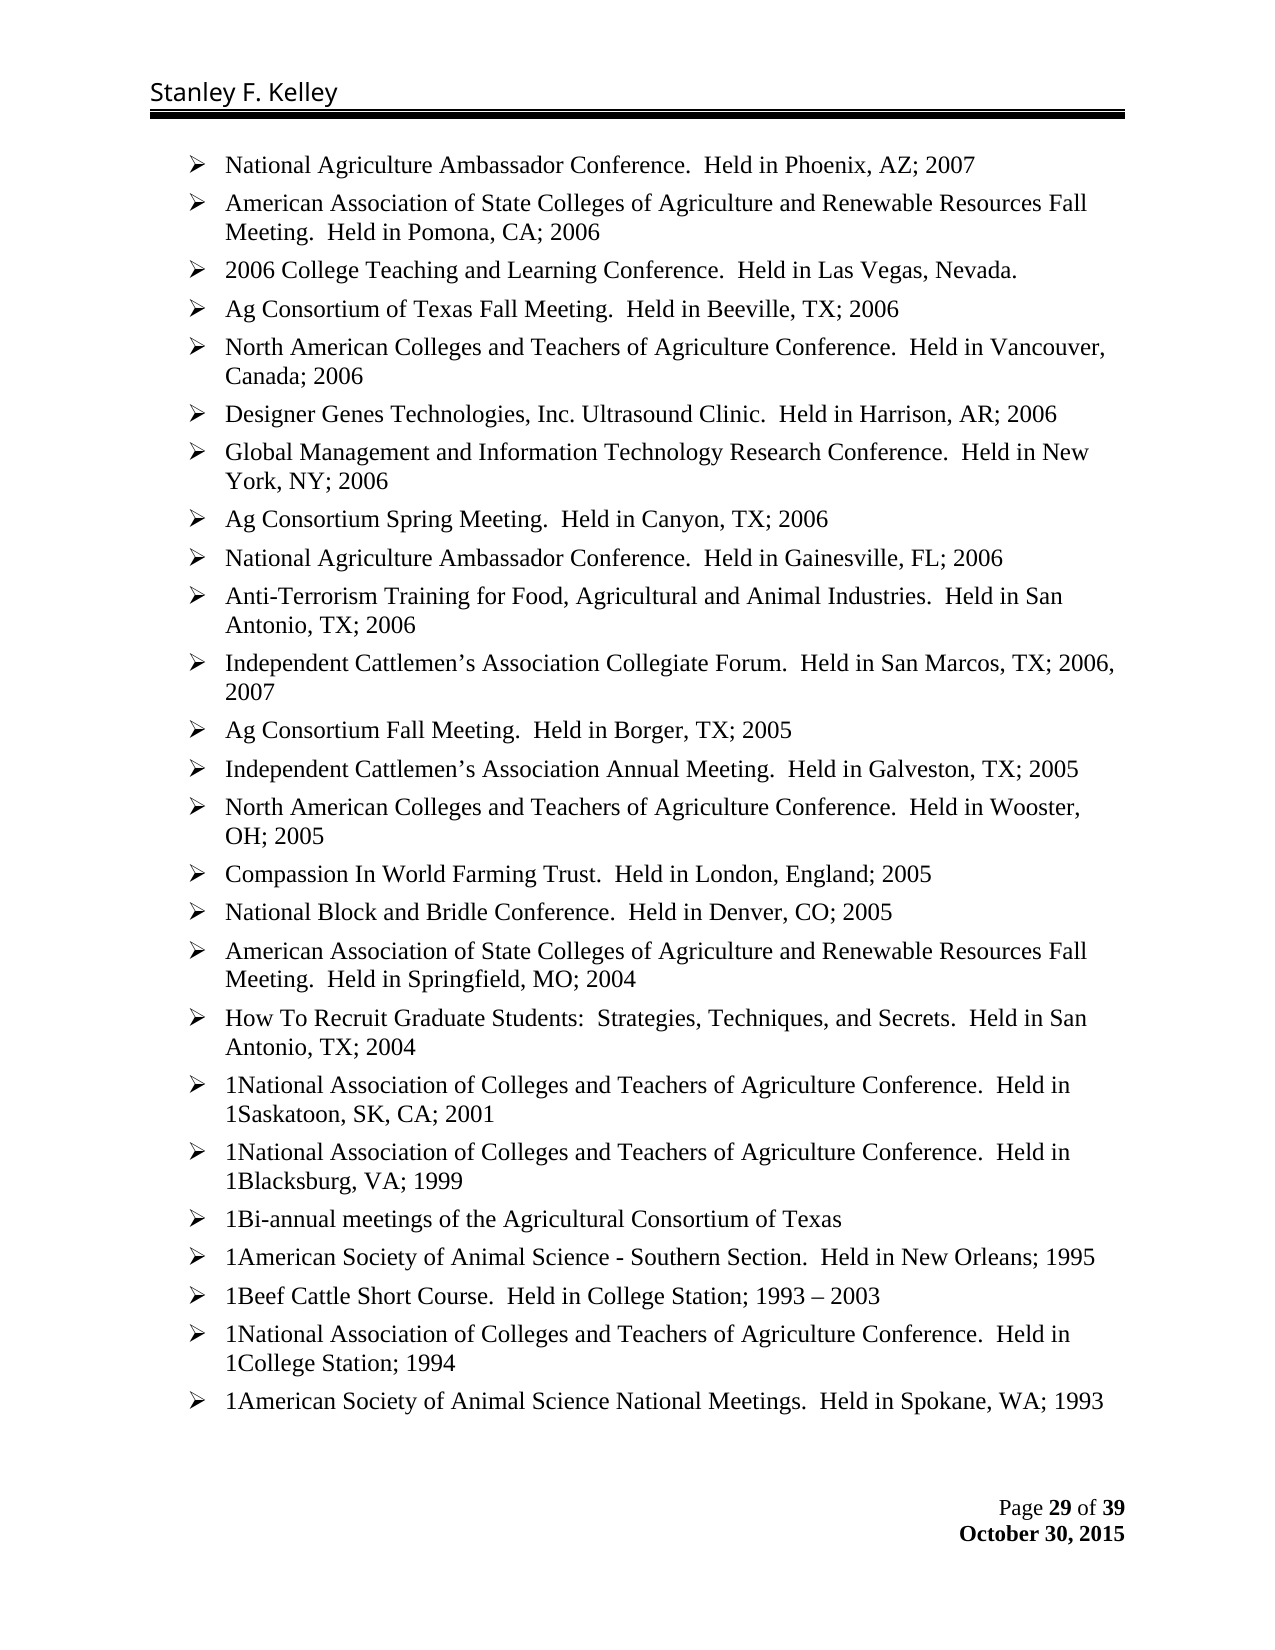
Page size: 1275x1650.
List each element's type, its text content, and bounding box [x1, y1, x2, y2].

list National Block and Bridle Conference. Held in Denver, CO; 2005 [187, 897, 1125, 926]
list National Agriculture Ambassador Conference. Held in Gainesville, FL; 2006 [187, 543, 1125, 572]
list American Society of Animal Science - Southern Section. Held in New Orleans; 1995 [187, 1242, 1125, 1271]
list Compassion In World Farming Trust. Held in London, England; 2005 [187, 859, 1125, 888]
list Anti-Terrorism Training for Food, Agricultural and Animal Industries. Held in San Antonio, TX; 2006 [187, 581, 1125, 639]
list National Association of Colleges and Teachers of Agriculture Conference. Held in Saskatoon, SK, CA; 2001 [187, 1070, 1125, 1127]
list American Association of State Colleges of Agriculture and Renewable Resources Fall Meeting. Held in Pomona, CA; 2006 [187, 188, 1125, 246]
list North American Colleges and Teachers of Agriculture Conference. Held in Wooster, OH; 2005 [187, 792, 1125, 849]
list Beef Cattle Short Course. Held in College Station; 1993 – 2003 [187, 1281, 1125, 1309]
list North American Colleges and Teachers of Agriculture Conference. Held in Vancouver, Canada; 2006 [187, 332, 1125, 389]
list National Agriculture Ambassador Conference. Held in Phoenix, AZ; 2007 [187, 150, 1125, 179]
list Independent Cattlemen’s Association Collegiate Forum. Held in San Marcos, TX; 2006, 2007 [187, 648, 1125, 706]
list Designer Genes Technologies, Inc. Ultrasound Clinic. Held in Harrison, AR; 2006 [187, 399, 1125, 428]
list National Association of Colleges and Teachers of Agriculture Conference. Held in Blacksburg, VA; 1999 [187, 1137, 1125, 1194]
list Ag Consortium of Texas Fall Meeting. Held in Beeville, TX; 2006 [187, 294, 1125, 322]
list Global Management and Information Technology Research Conference. Held in New York, NY; 2006 [187, 437, 1125, 495]
list American Association of State Colleges of Agriculture and Renewable Resources Fall Meeting. Held in Springfield, MO; 2004 [187, 936, 1125, 993]
list Ag Consortium Fall Meeting. Held in Borger, TX; 2005 [187, 715, 1125, 744]
list National Association of Colleges and Teachers of Agriculture Conference. Held in College Station; 1994 [187, 1319, 1125, 1377]
list 2006 College Teaching and Learning Conference. Held in Las Vegas, Nevada. [187, 255, 1125, 284]
list Ag Consortium Spring Meeting. Held in Canyon, TX; 2006 [187, 504, 1125, 533]
list Bi-annual meetings of the Agricultural Consortium of Texas [187, 1204, 1125, 1233]
list Independent Cattlemen’s Association Annual Meeting. Held in Galveston, TX; 2005 [187, 754, 1125, 782]
list American Society of Animal Science National Meetings. Held in Spokane, WA; 1993 [187, 1386, 1125, 1415]
list How To Recruit Graduate Students: Strategies, Techniques, and Secrets. Held in San Antonio, TX; 2004 [187, 1003, 1125, 1060]
